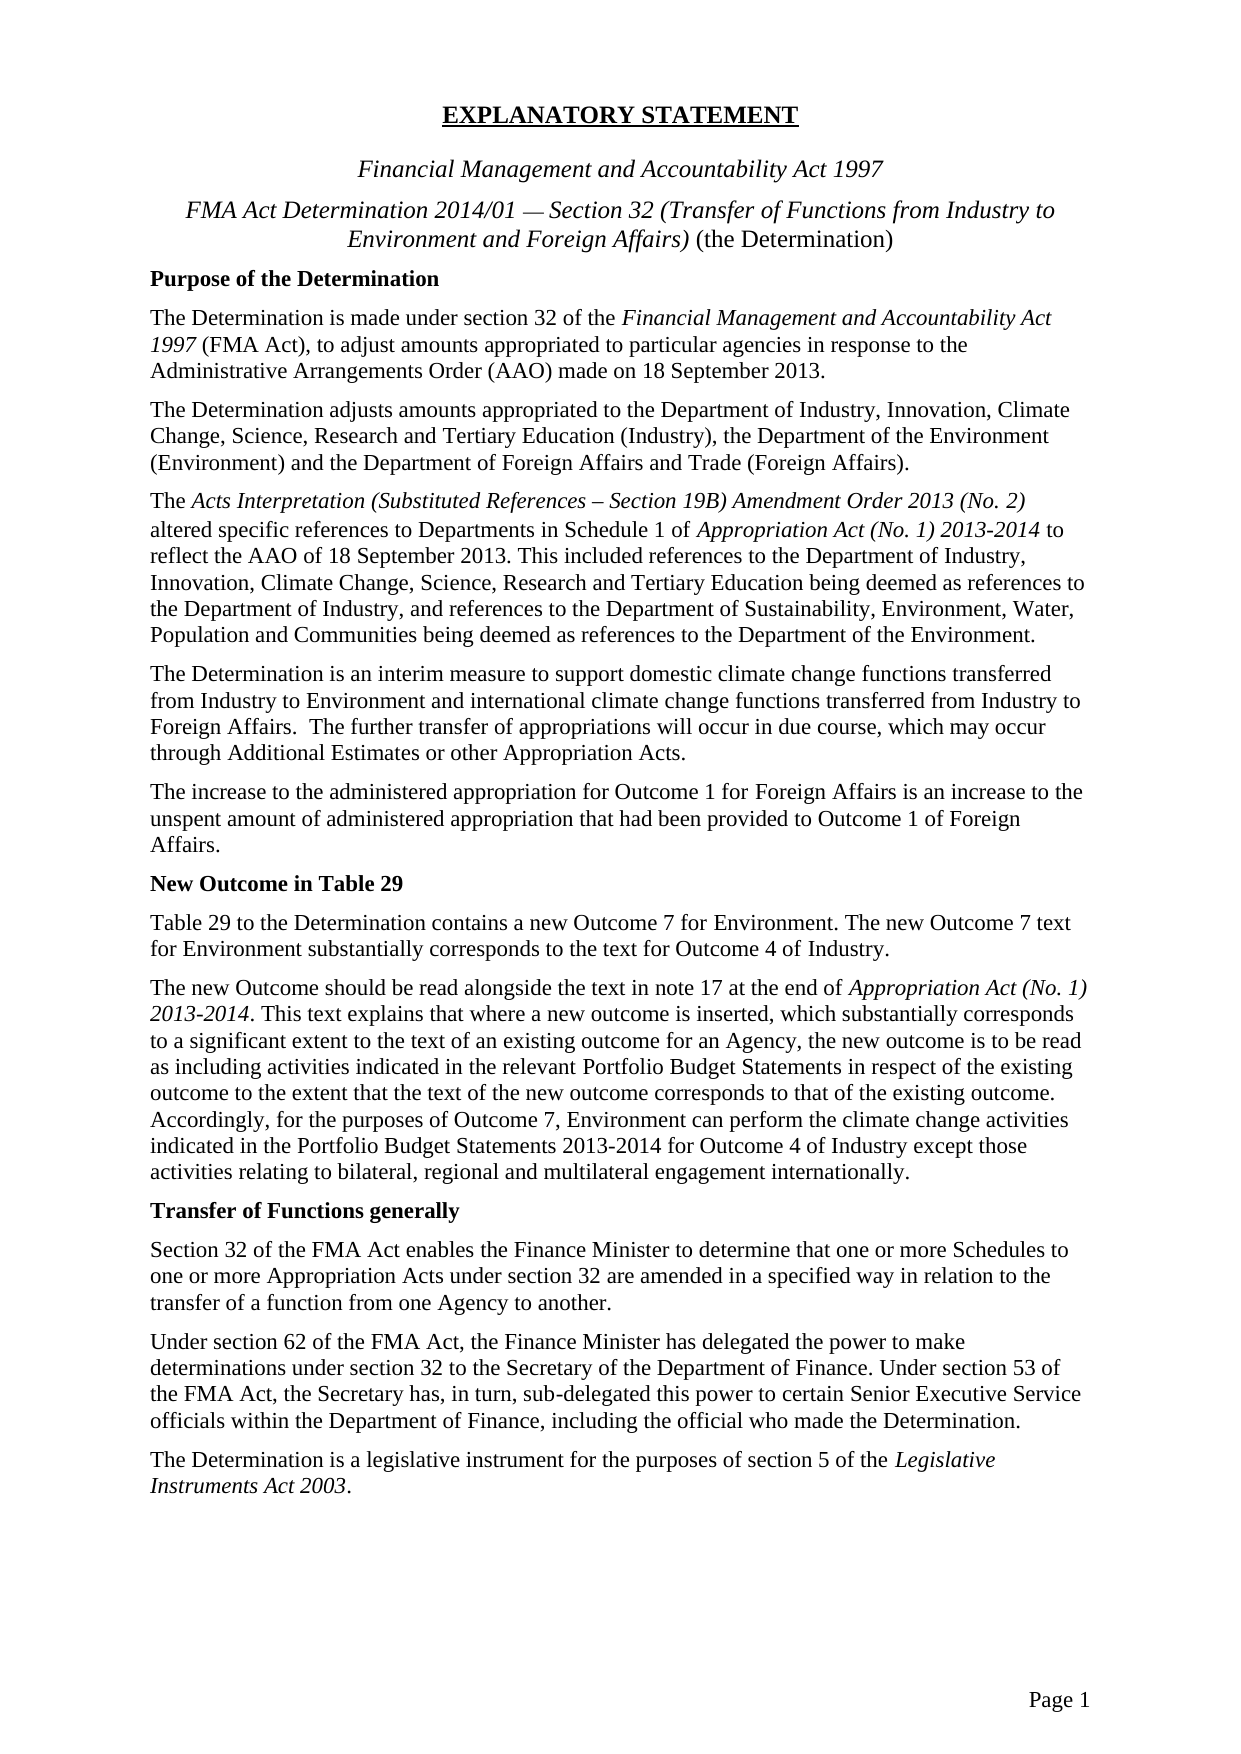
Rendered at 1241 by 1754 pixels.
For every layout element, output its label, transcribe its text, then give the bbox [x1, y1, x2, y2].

subtitle Transfer of Functions generally [150, 1197, 1090, 1224]
subtitle Under section 62 of the FMA Act, the Finance Minister has delegated the power to make determinations under section 32 to the Secretary of the Department of Finance. Under section 53 of the FMA Act, the Secretary has, in turn, sub-delegated this power to certain Senior Executive Service officials within the Department of Finance, including the official who made the Determination. [150, 1328, 1090, 1433]
subtitle New Outcome in Table 29 [150, 870, 1090, 896]
text The Determination is a legislative instrument for the purposes of section 5 of the Legislative Instruments Act 2003. [150, 1446, 1090, 1498]
subtitle The increase to the administered appropriation for Outcome 1 for Foreign Affairs is an increase to the unspent amount of administered appropriation that had been provided to Outcome 1 of Foreign Affairs. [150, 778, 1090, 857]
subtitle The Determination is an interim measure to support domestic climate change functions transferred from Industry to Environment and international climate change functions transferred from Industry to Foreign Affairs. The further transfer of appropriations will occur in due course, which may occur through Additional Estimates or other Appropriation Acts. [150, 660, 1090, 766]
text Financial Management and Accountability Act 1997 [150, 154, 1090, 183]
subtitle The Determination adjusts amounts appropriated to the Department of Industry, Innovation, Climate Change, Science, Research and Tertiary Education (Industry), the Department of the Environment (Environment) and the Department of Foreign Affairs and Trade (Foreign Affairs). [150, 396, 1090, 475]
text The Acts Interpretation (Substituted References – Section 19B) Amendment Order 2013 (No. 2) altered specific references to Departments in Schedule 1 of Appropriation Act (No. 1) 2013-2014 to reflect the AAO of 18 September 2013. This included references to the Department of Industry, Innovation, Climate Change, Science, Research and Tertiary Education being deemed as references to the Department of Industry, and references to the Department of Sustainability, Environment, Water, Population and Communities being deemed as references to the Department of the Environment. [150, 487, 1090, 648]
title EXPLANATORY STATEMENT [150, 100, 1090, 129]
subtitle The new Outcome should be read alongside the text in note 17 at the end of Appropriation Act (No. 1) 2013-2014. This text explains that where a new outcome is inserted, which substantially corresponds to a significant extent to the text of an existing outcome for an Agency, the new outcome is to be read as including activities indicated in the relevant Portfolio Budget Statements in respect of the existing outcome to the extent that the text of the new outcome corresponds to that of the existing outcome. Accordingly, for the purposes of Outcome 7, Environment can perform the climate change activities indicated in the Portfolio Budget Statements 2013-2014 for Outcome 4 of Industry except those activities relating to bilateral, regional and multilateral engagement internationally. [150, 974, 1090, 1185]
subtitle Section 32 of the FMA Act enables the Finance Minister to determine that one or more Schedules to one or more Appropriation Acts under section 32 are amended in a specified way in relation to the transfer of a function from one Agency to another. [150, 1236, 1090, 1315]
subtitle Table 29 to the Determination contains a new Outcome 7 for Environment. The new Outcome 7 text for Environment substantially corresponds to the text for Outcome 4 of Industry. [150, 909, 1090, 961]
text FMA Act Determination 2014/01 — Section 32 (Transfer of Functions from Industry to Environment and Foreign Affairs) (the Determination) [150, 195, 1090, 253]
subtitle Purpose of the Determination [150, 265, 1090, 292]
subtitle The Determination is made under section 32 of the Financial Management and Accountability Act 1997 (FMA Act), to adjust amounts appropriated to particular agencies in response to the Administrative Arrangements Order (AAO) made on 18 September 2013. [150, 304, 1090, 383]
